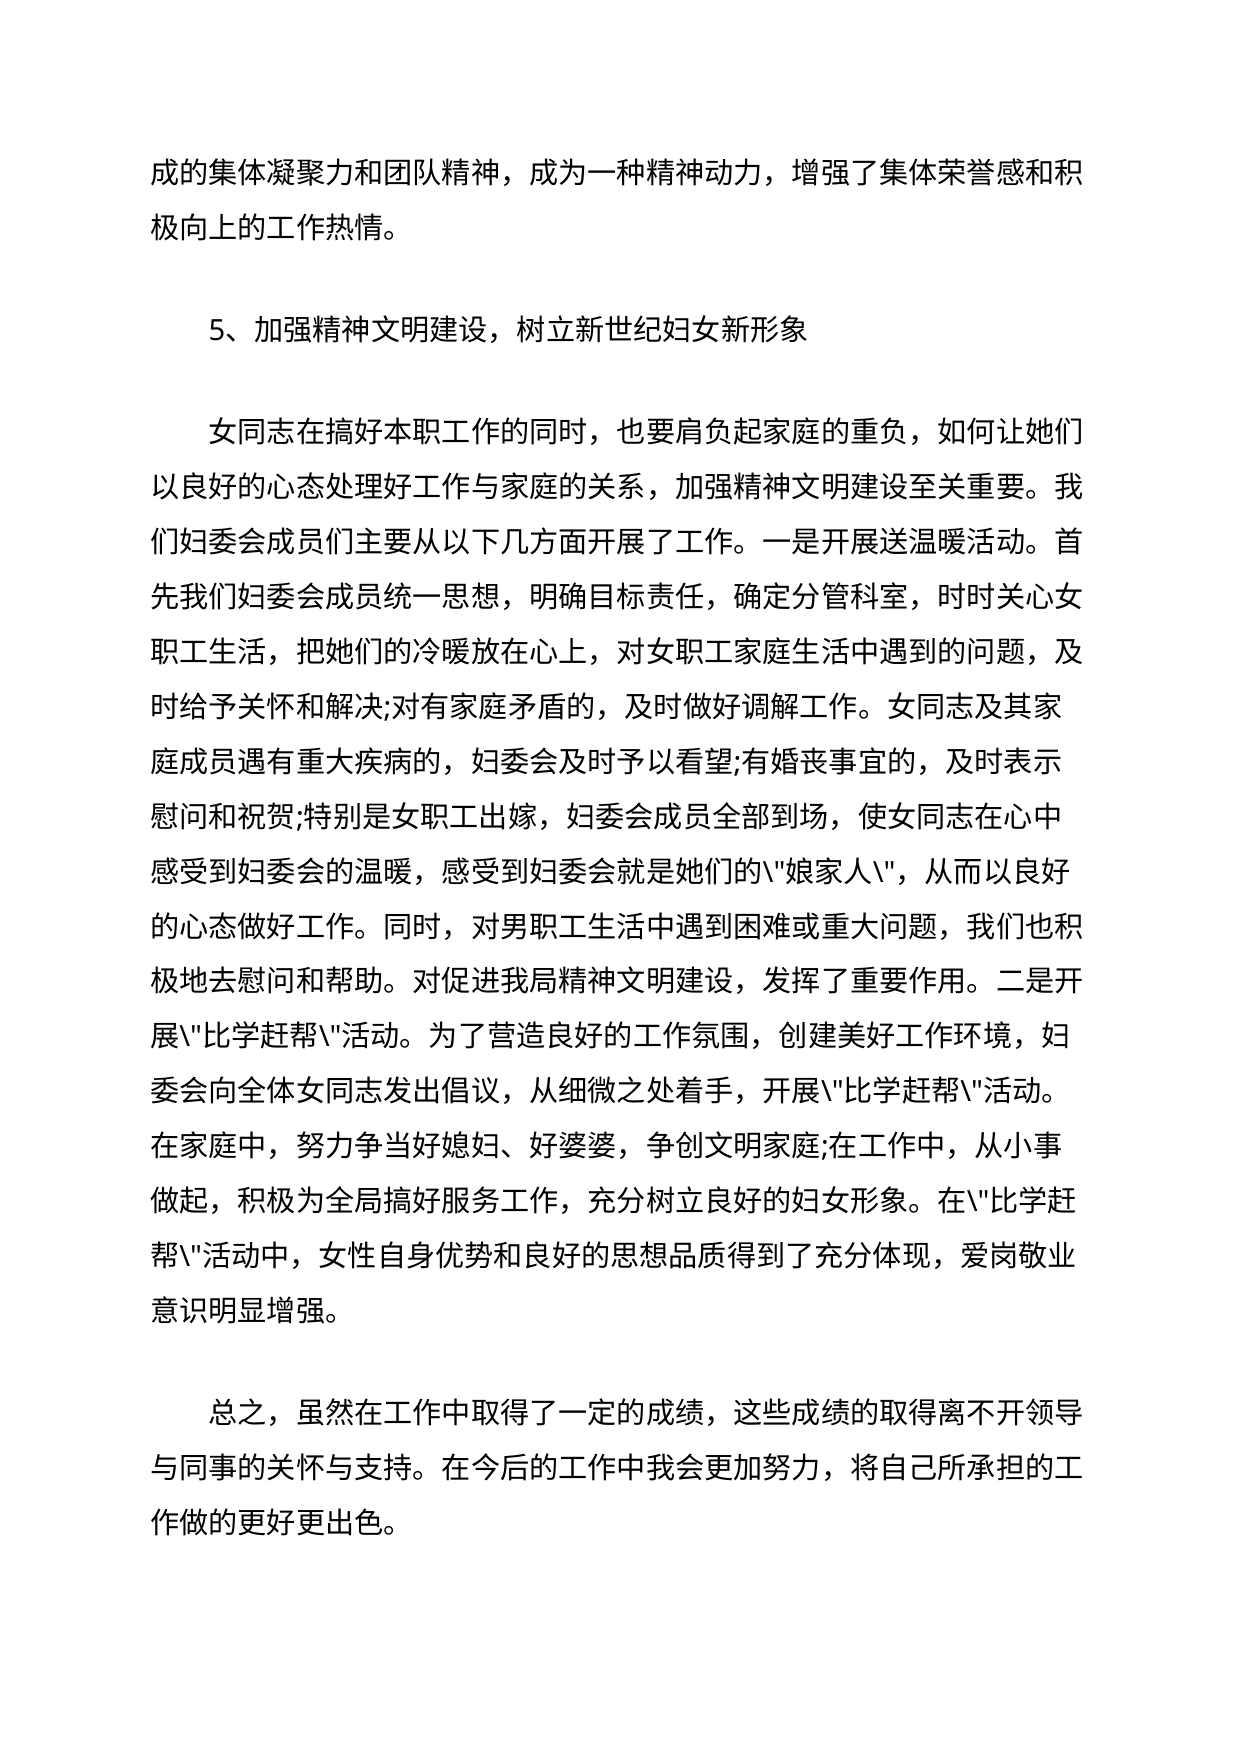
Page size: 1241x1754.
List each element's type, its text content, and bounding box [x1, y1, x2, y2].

text 女同志在搞好本职工作的同时，也要肩负起家庭的重负，如何让她们以良好的心态处理好工作与家庭的关系，加强精神文明建设至关重要。我们妇委会成员们主要从以下几方面开展了工作。一是开展送温暖活动。首先我们妇委会成员统一思想，明确目标责任，确定分管科室，时时关心女职工生活，把她们的冷暖放在心上，对女职工家庭生活中遇到的问题，及时给予关怀和解决;对有家庭矛盾的，及时做好调解工作。女同志及其家庭成员遇有重大疾病的，妇委会及时予以看望;有婚丧事宜的，及时表示慰问和祝贺;特别是女职工出嫁，妇委会成员全部到场，使女同志在心中感受到妇委会的温暖，感受到妇委会就是她们的\"娘家人\"，从而以良好的心态做好工作。同时，对男职工生活中遇到困难或重大问题，我们也积极地去慰问和帮助。对促进我局精神文明建设，发挥了重要作用。二是开展\"比学赶帮\"活动。为了营造良好的工作氛围，创建美好工作环境，妇委会向全体女同志发出倡议，从细微之处着手，开展\"比学赶帮\"活动。在家庭中，努力争当好媳妇、好婆婆，争创文明家庭;在工作中，从小事做起，积极为全局搞好服务工作，充分树立良好的妇女形象。在\"比学赶帮\"活动中，女性自身优势和良好的思想品质得到了充分体现，爱岗敬业意识明显增强。 [150, 409, 1090, 1330]
text 总之，虽然在工作中取得了一定的成绩，这些成绩的取得离不开领导与同事的关怀与支持。在今后的工作中我会更加努力，将自己所承担的工作做的更好更出色。 [150, 1390, 1090, 1542]
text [150, 150, 1090, 247]
text 5、加强精神文明建设，树立新世纪妇女新形象 [150, 307, 1090, 349]
